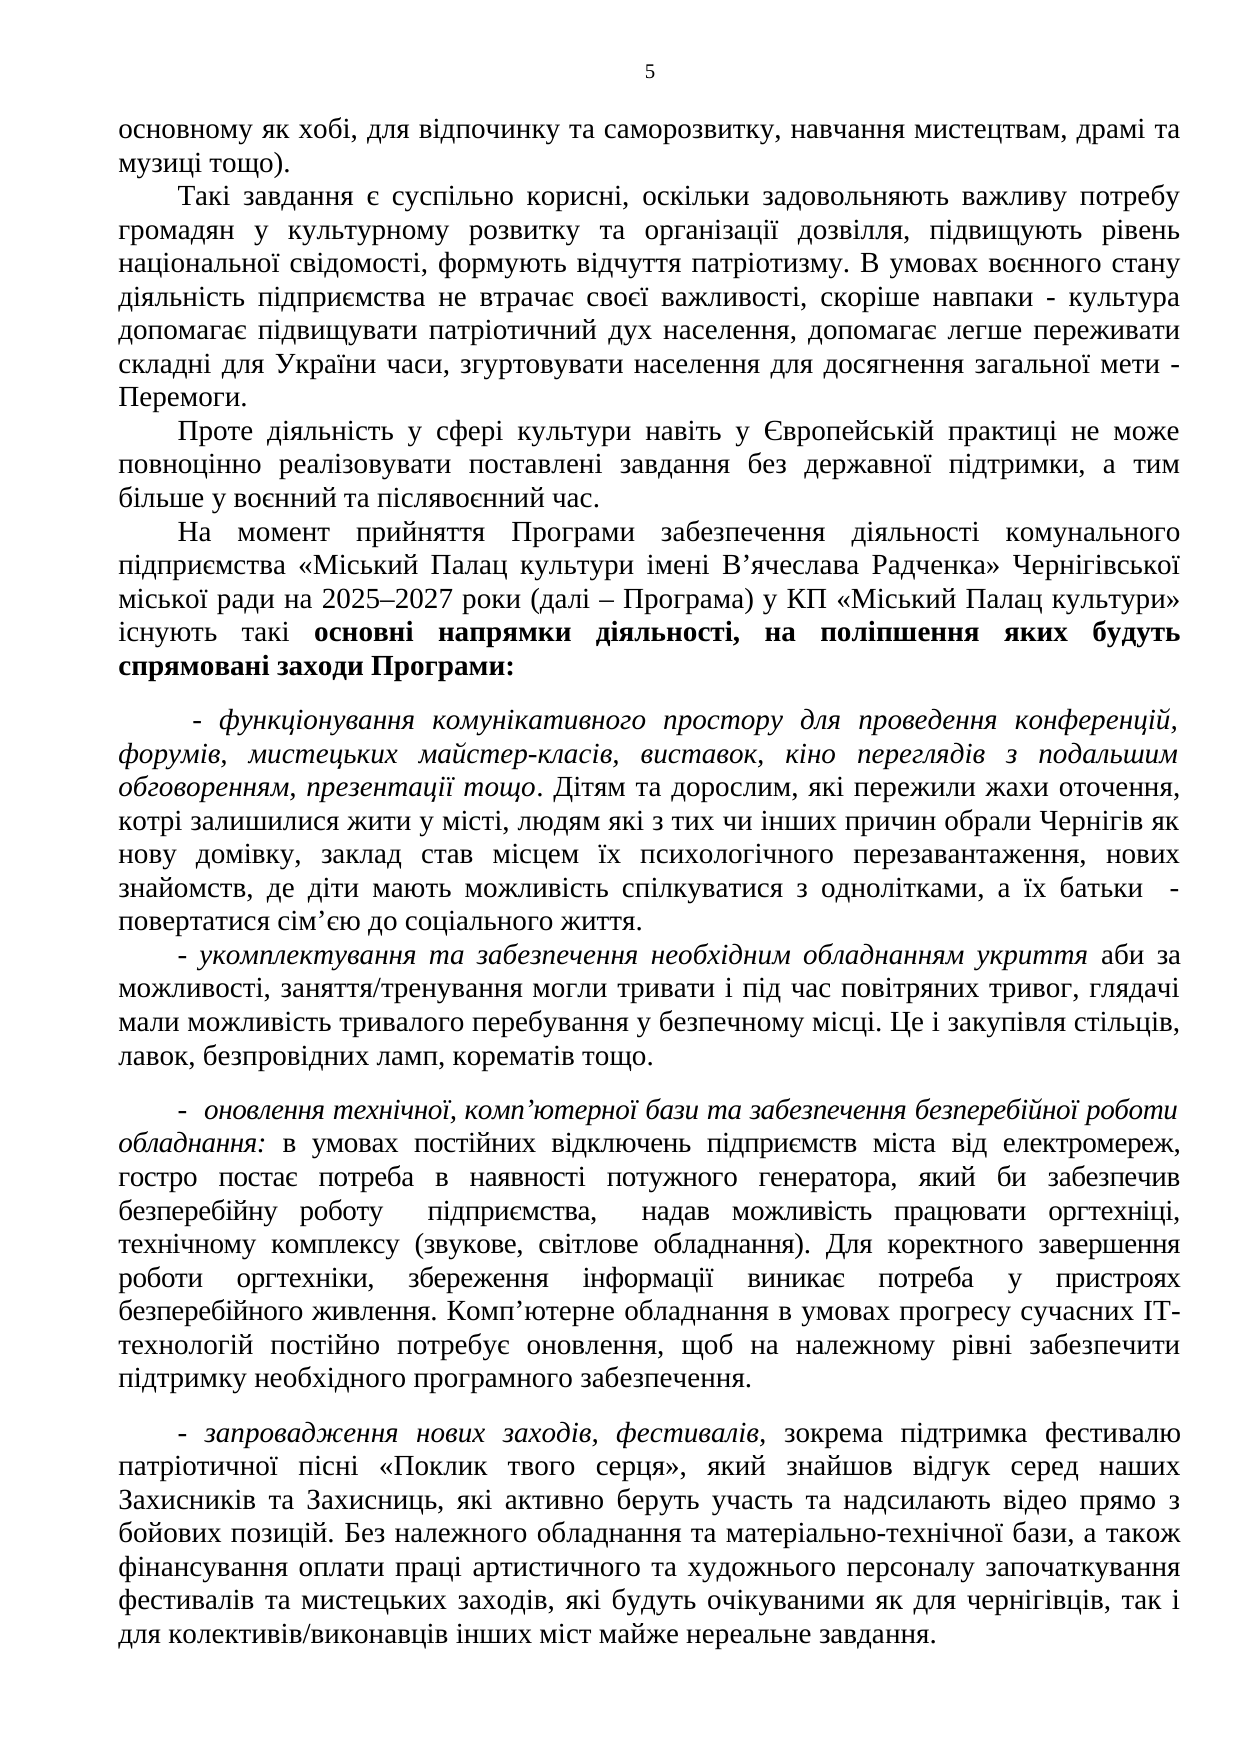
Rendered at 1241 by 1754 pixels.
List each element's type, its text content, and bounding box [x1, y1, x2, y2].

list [118, 111, 1181, 178]
text - запровадження нових заходів, фестивалів, зокрема підтримка фестивалю патріотичної пісні «Поклик твого серця», який знайшов відгук серед наших Захисників та Захисниць, які активно беруть участь та надсилають відео прямо з бойових позицій. Без належного обладнання та матеріально-технічної бази, а також фінансування оплати праці артистичного та художнього персоналу започаткування фестивалів та мистецьких заходів, які будуть очікуваними як для чернігівців, так і для колективів/виконавців інших міст майже нереальне завдання. [118, 1415, 1181, 1649]
text - функціонування комунікативного простору для проведення конференцій, форумів, мистецьких майстер-класів, виставок, кіно переглядів з подальшим обговоренням, презентації тощо. Дітям та дорослим, які пережили жахи оточення, котрі залишилися жити у місті, людям які з тих чи інших причин обрали Чернігів як нову домівку, заклад став місцем їх психологічного перезавантаження, нових знайомств, де діти мають можливість спілкуватися з однолітками, а їх батьки - повертатися сім’єю до соціального життя. [118, 702, 1181, 937]
text - укомплектування та забезпечення необхідним обладнанням укриття аби за можливості, заняття/тренування могли тривати і під час повітряних тривог, глядачі мали можливість тривалого перебування у безпечному місці. Це і закупівля стільців, лавок, безпровідних ламп, корематів тощо. [118, 937, 1181, 1071]
text На момент прийняття Програми забезпечення діяльності комунального підприємства «Міський Палац культури імені В’ячеслава Радченка» Чернігівської міської ради на 2025–2027 роки (далі – Програма) у КП «Міський Палац культури» існують такі основні напрямки діяльності, на поліпшення яких будуть спрямовані заходи Програми: [118, 514, 1181, 681]
list Такі завдання є суспільно корисні, оскільки задовольняють важливу потребу громадян у культурному розвитку та організації дозвілля, підвищують рівень національної свідомості, формують відчуття патріотизму. В умовах воєнного стану діяльність підприємства не втрачає своєї важливості, скоріше навпаки - культура допомагає підвищувати патріотичний дух населення, допомагає легше переживати складні для України часи, згуртовувати населення для досягнення загальної мети - Перемоги. [118, 178, 1181, 413]
text - оновлення технічної, комп’ютерної бази та забезпечення безперебійної роботи обладнання: в умовах постійних відключень підприємств міста від електромереж, гостро постає потреба в наявності потужного генератора, який би забезпечив безперебійну роботу підприємства, надав можливість працювати оргтехніці, технічному комплексу (звукове, світлове обладнання). Для коректного завершення роботи оргтехніки, збереження інформації виникає потреба у пристроях безперебійного живлення. Комп’ютерне обладнання в умовах прогресу сучасних ІТ-технологій постійно потребує оновлення, щоб на належному рівні забезпечити підтримку необхідного програмного забезпечення. [118, 1092, 1181, 1394]
list Проте діяльність у сфері культури навіть у Європейській практиці не може повноцінно реалізовувати поставлені завдання без державної підтримки, а тим більше у воєнний та післявоєнний час. [118, 413, 1181, 514]
